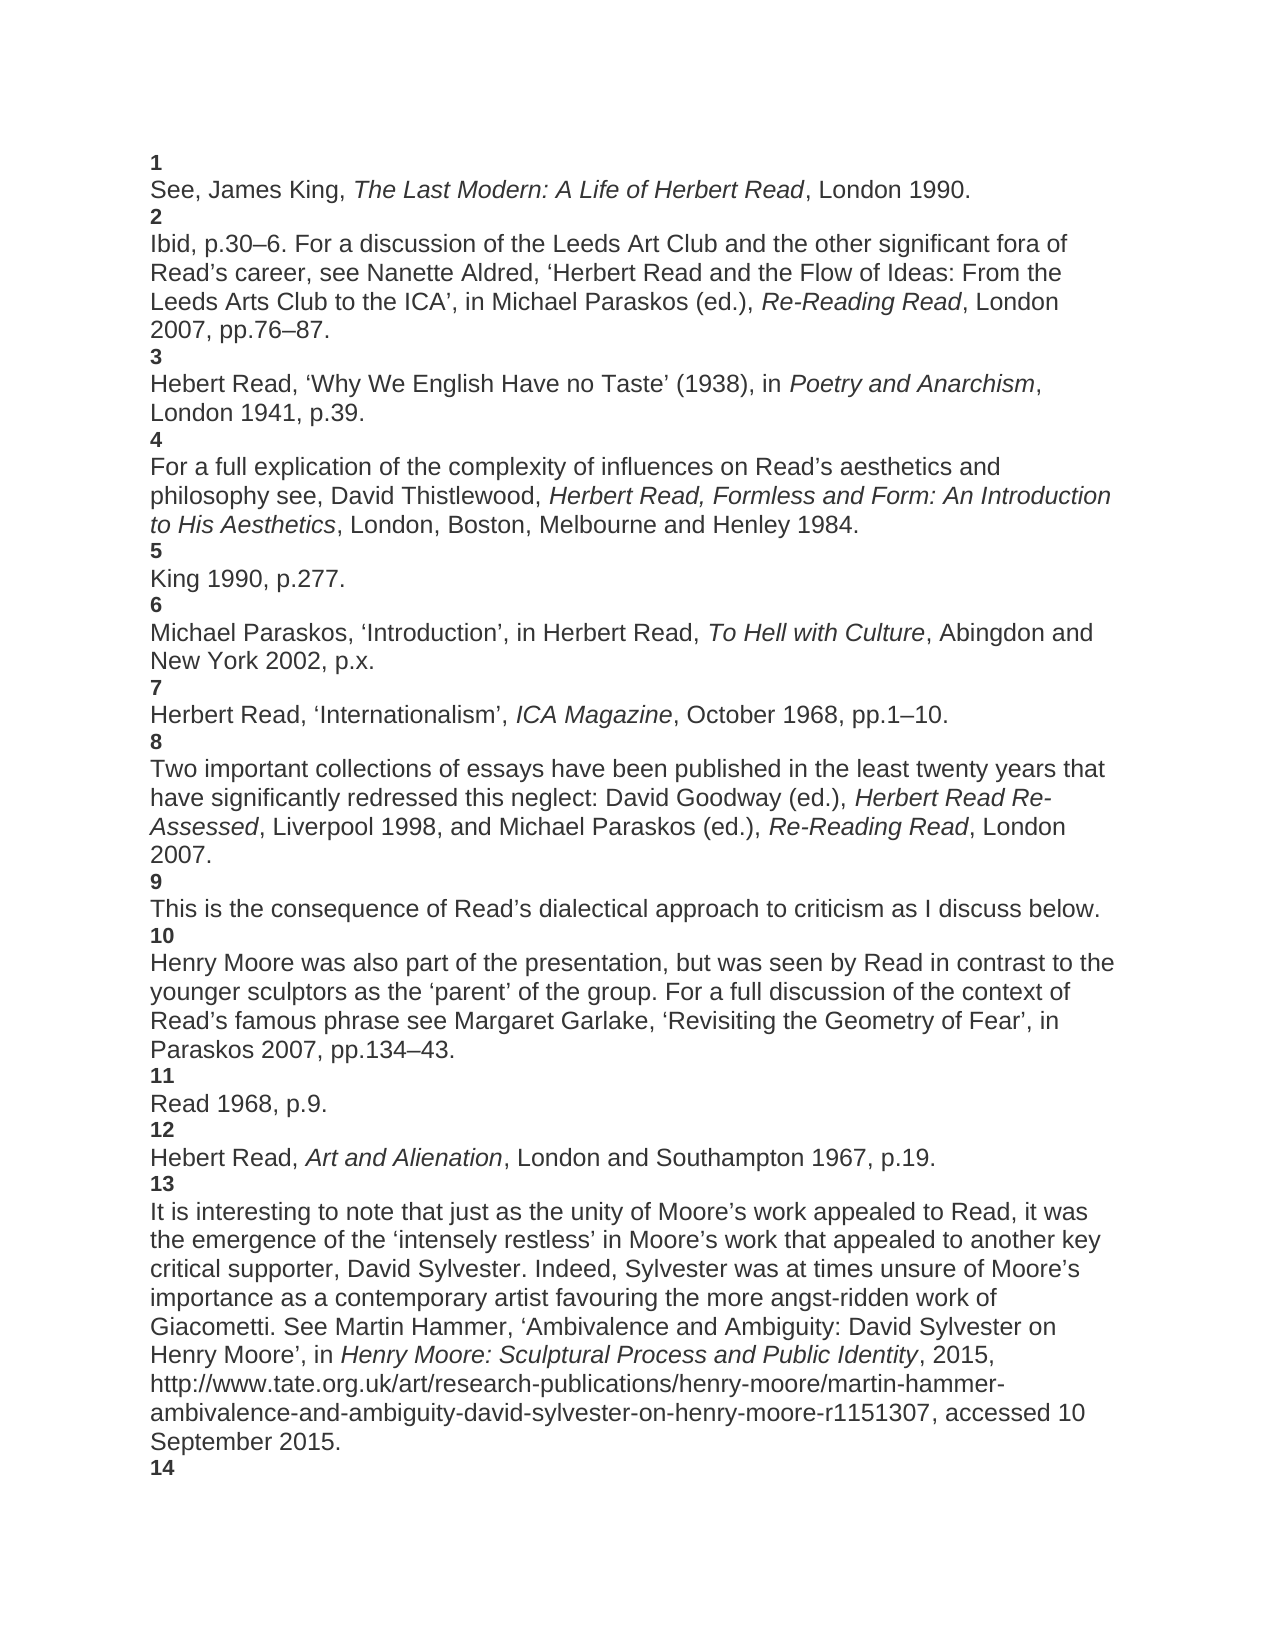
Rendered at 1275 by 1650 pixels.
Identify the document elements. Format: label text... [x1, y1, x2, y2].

text 10 [150, 923, 1125, 948]
text King 1990, p.277. [150, 563, 1125, 592]
text This is the consequence of Read’s dialectical approach to criticism as I discuss below. [150, 894, 1125, 923]
text 5 [150, 538, 1125, 563]
text Read 1968, p.9. [150, 1088, 1125, 1117]
text Two important collections of essays have been published in the least twenty years that have significantly redressed this neglect: David Goodway (ed.), Herbert Read Re-Assessed, Liverpool 1998, and Michael Paraskos (ed.), Re-Reading Read, London 2007. [150, 754, 1125, 869]
text Hebert Read, Art and Alienation, London and Southampton 1967, p.19. [150, 1142, 1125, 1171]
text 9 [150, 869, 1125, 894]
text 6 [150, 592, 1125, 617]
text Henry Moore was also part of the presentation, but was seen by Read in contrast to the younger sculptors as the ‘parent’ of the group. For a full discussion of the context of Read’s famous phrase see Margaret Garlake, ‘Revisiting the Geometry of Fear’, in Paraskos 2007, pp.134–43. [150, 948, 1125, 1063]
text 4 [150, 427, 1125, 452]
text 3 [150, 344, 1125, 369]
text 8 [150, 729, 1125, 754]
text Hebert Read, ‘Why We English Have no Taste’ (1938), in Poetry and Anarchism, London 1941, p.39. [150, 369, 1125, 427]
text 13 [150, 1171, 1125, 1196]
text 1 [150, 150, 1125, 175]
text 12 [150, 1117, 1125, 1142]
text Ibid, p.30–6. For a discussion of the Leeds Art Club and the other significant fora of Read’s career, see Nanette Aldred, ‘Herbert Read and the Flow of Ideas: From the Leeds Arts Club to the ICA’, in Michael Paraskos (ed.), Re-Reading Read, London 2007, pp.76–87. [150, 229, 1125, 344]
text For a full explication of the complexity of influences on Read’s aesthetics and philosophy see, David Thistlewood, Herbert Read, Formless and Form: An Introduction to His Aesthetics, London, Boston, Melbourne and Henley 1984. [150, 452, 1125, 538]
text 7 [150, 675, 1125, 700]
text It is interesting to note that just as the unity of Moore’s work appealed to Read, it was the emergence of the ‘intensely restless’ in Moore’s work that appealed to another key critical supporter, David Sylvester. Indeed, Sylvester was at times unsure of Moore’s importance as a contemporary artist favouring the more angst-ridden work of Giacometti. See Martin Hammer, ‘Ambivalence and Ambiguity: David Sylvester on Henry Moore’, in Henry Moore: Sculptural Process and Public Identity, 2015, http://www.tate.org.uk/art/research-publications/henry-moore/martin-hammer-ambivalence-and-ambiguity-david-sylvester-on-henry-moore-r1151307, accessed 10 September 2015. [150, 1196, 1125, 1455]
text Herbert Read, ‘Internationalism’, ICA Magazine, October 1968, pp.1–10. [150, 700, 1125, 729]
text 2 [150, 204, 1125, 229]
text 14 [150, 1455, 1125, 1480]
text Michael Paraskos, ‘Introduction’, in Herbert Read, To Hell with Culture, Abingdon and New York 2002, p.x. [150, 617, 1125, 675]
text 11 [150, 1063, 1125, 1088]
text See, James King, The Last Modern: A Life of Herbert Read, London 1990. [150, 175, 1125, 204]
